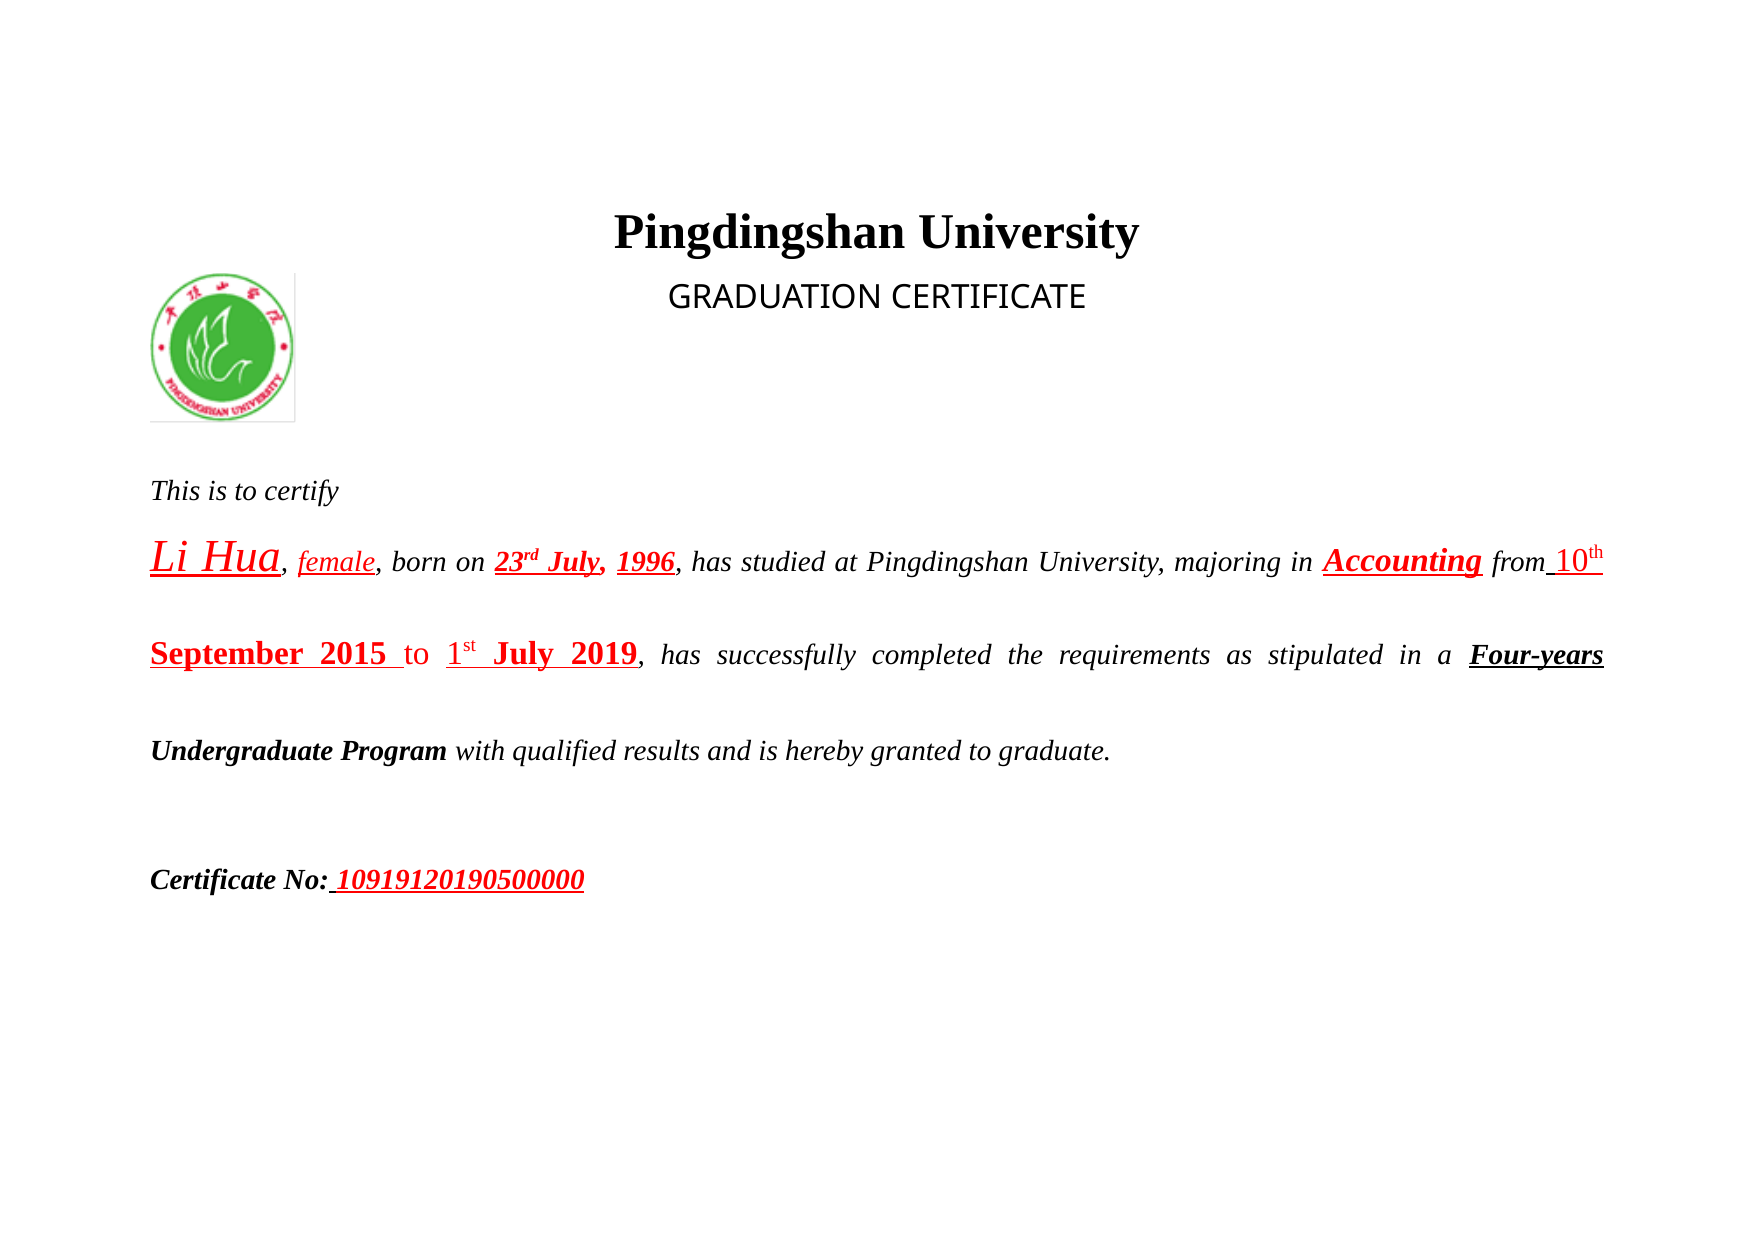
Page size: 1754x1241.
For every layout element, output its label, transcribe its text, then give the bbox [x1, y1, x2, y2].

text Pingdingshan University [150, 198, 1604, 263]
text Li Hua, female, born on 23rd July, 1996, has studied at Pingdingshan University, majoring in Accounting from 10th September 2015 to 1st July 2019, has successfully completed the requirements as stipulated in a Four-years Undergraduate Program with qualified results and is hereby granted to graduate. [150, 523, 1604, 783]
picture [150, 328, 297, 424]
text Certificate No: 10919120190500000 [150, 846, 1604, 911]
text This is to certify [150, 458, 1604, 523]
text GRADUATION CERTIFICATE [150, 263, 1604, 328]
